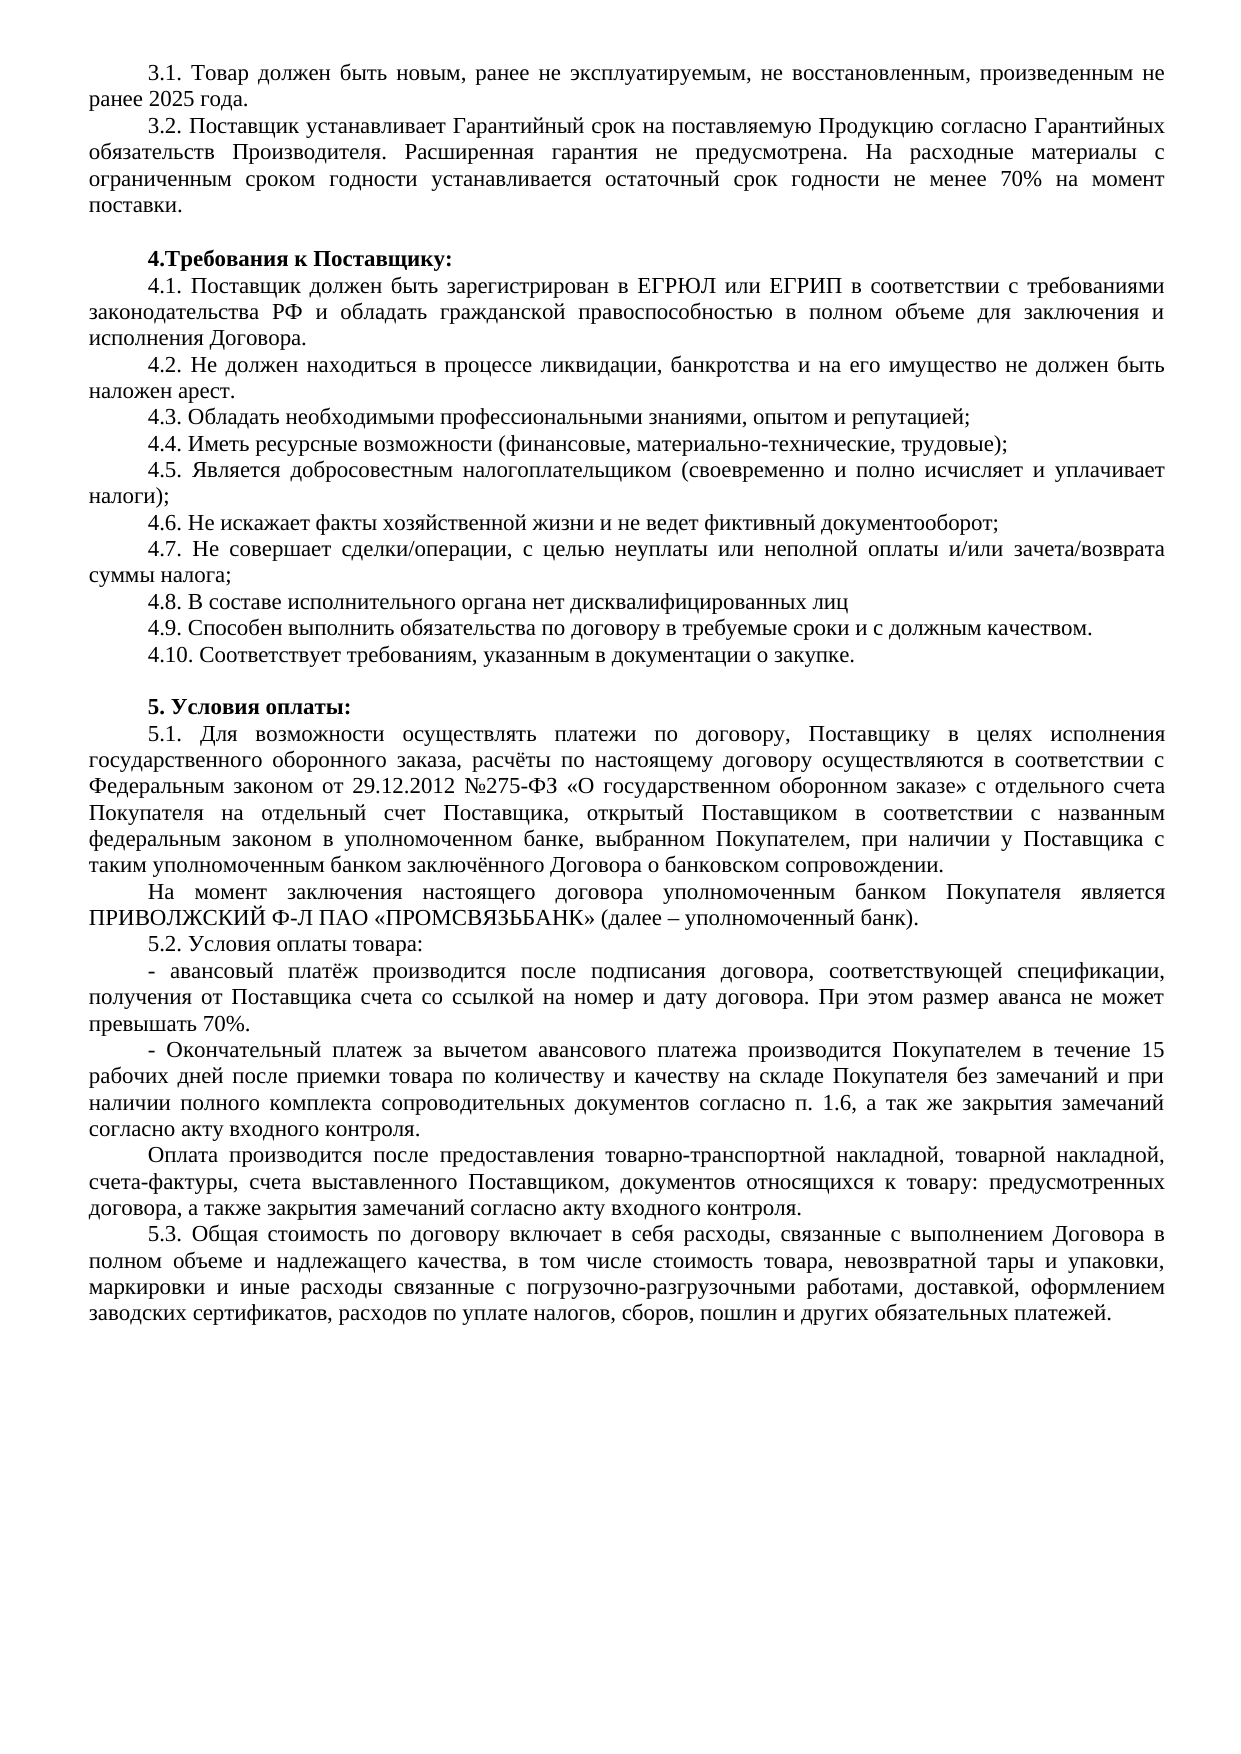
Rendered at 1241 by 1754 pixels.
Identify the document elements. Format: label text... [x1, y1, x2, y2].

text - авансовый платёж производится после подписания договора, соответствующей спецификации, получения от Поставщика счета со ссылкой на номер и дату договора. При этом размер аванса не может превышать 70%. [89, 957, 1167, 1036]
text 4.7. Не совершает сделки/операции, с целью неуплаты или неполной оплаты и/или зачета/возврата суммы налога; [89, 535, 1167, 588]
text Оплата производится после предоставления товарно-транспортной накладной, товарной накладной, счета-фактуры, счета выставленного Поставщиком, документов относящихся к товару: предусмотренных договора, а также закрытия замечаний согласно акту входного контроля. [89, 1141, 1167, 1220]
text 5. Условия оплаты: [89, 693, 1167, 720]
text 3.2. Поставщик устанавливает Гарантийный срок на поставляемую Продукцию согласно Гарантийных обязательств Производителя. Расширенная гарантия не предусмотрена. На расходные материалы с ограниченным сроком годности устанавливается остаточный срок годности не менее 70% на момент поставки. [89, 112, 1167, 217]
text - Окончательный платеж за вычетом авансового платежа производится Покупателем в течение 15 рабочих дней после приемки товара по количеству и качеству на складе Покупателя без замечаний и при наличии полного комплекта сопроводительных документов согласно п. 1.6, а так же закрытия замечаний согласно акту входного контроля. [89, 1036, 1167, 1141]
text 4.1. Поставщик должен быть зарегистрирован в ЕГРЮЛ или ЕГРИП в соответствии с требованиями законодательства РФ и обладать гражданской правоспособностью в полном объеме для заключения и исполнения Договора. [89, 272, 1167, 351]
text 5.2. Условия оплаты товара: [89, 931, 1167, 957]
text 4.Требования к Поставщику: [89, 245, 1167, 272]
text 4.5. Является добросовестным налогоплательщиком (своевременно и полно исчисляет и уплачивает налоги); [89, 456, 1167, 509]
text 5.3. Общая стоимость по договору включает в себя расходы, связанные с выполнением Договора в полном объеме и надлежащего качества, в том числе стоимость товара, невозвратной тары и упаковки, маркировки и иные расходы связанные с погрузочно-разгрузочными работами, доставкой, оформлением заводских сертификатов, расходов по уплате налогов, сборов, пошлин и других обязательных платежей. [89, 1220, 1167, 1326]
text 3.1. Товар должен быть новым, ранее не эксплуатируемым, не восстановленным, произведенным не ранее 2025 года. [89, 59, 1167, 112]
text 4.4. Иметь ресурсные возможности (финансовые, материально-технические, трудовые); [89, 430, 1167, 456]
text 4.6. Не искажает факты хозяйственной жизни и не ведет фиктивный документооборот; [89, 509, 1167, 535]
text 5.1. Для возможности осуществлять платежи по договору, Поставщику в целях исполнения государственного оборонного заказа, расчёты по настоящему договору осуществляются в соответствии с Федеральным законом от 29.12.2012 №275-ФЗ «О государственном оборонном заказе» с отдельного счета Покупателя на отдельный счет Поставщика, открытый Поставщиком в соответствии с названным федеральным законом в уполномоченном банке, выбранном Покупателем, при наличии у Поставщика с таким уполномоченным банком заключённого Договора о банковском сопровождении. [89, 720, 1167, 878]
text 4.9. Способен выполнить обязательства по договору в требуемые сроки и с должным качеством. [89, 614, 1167, 641]
text 4.2. Не должен находиться в процессе ликвидации, банкротства и на его имущество не должен быть наложен арест. [89, 351, 1167, 403]
text 4.8. В составе исполнительного органа нет дисквалифицированных лиц [89, 588, 1167, 614]
text 4.3. Обладать необходимыми профессиональными знаниями, опытом и репутацией; [89, 403, 1167, 430]
text На момент заключения настоящего договора уполномоченным банком Покупателя является ПРИВОЛЖСКИЙ Ф-Л ПАО «ПРОМСВЯЗЬБАНК» (далее – уполномоченный банк). [89, 878, 1167, 931]
text 4.10. Соответствует требованиям, указанным в документации о закупке. [89, 641, 1167, 667]
